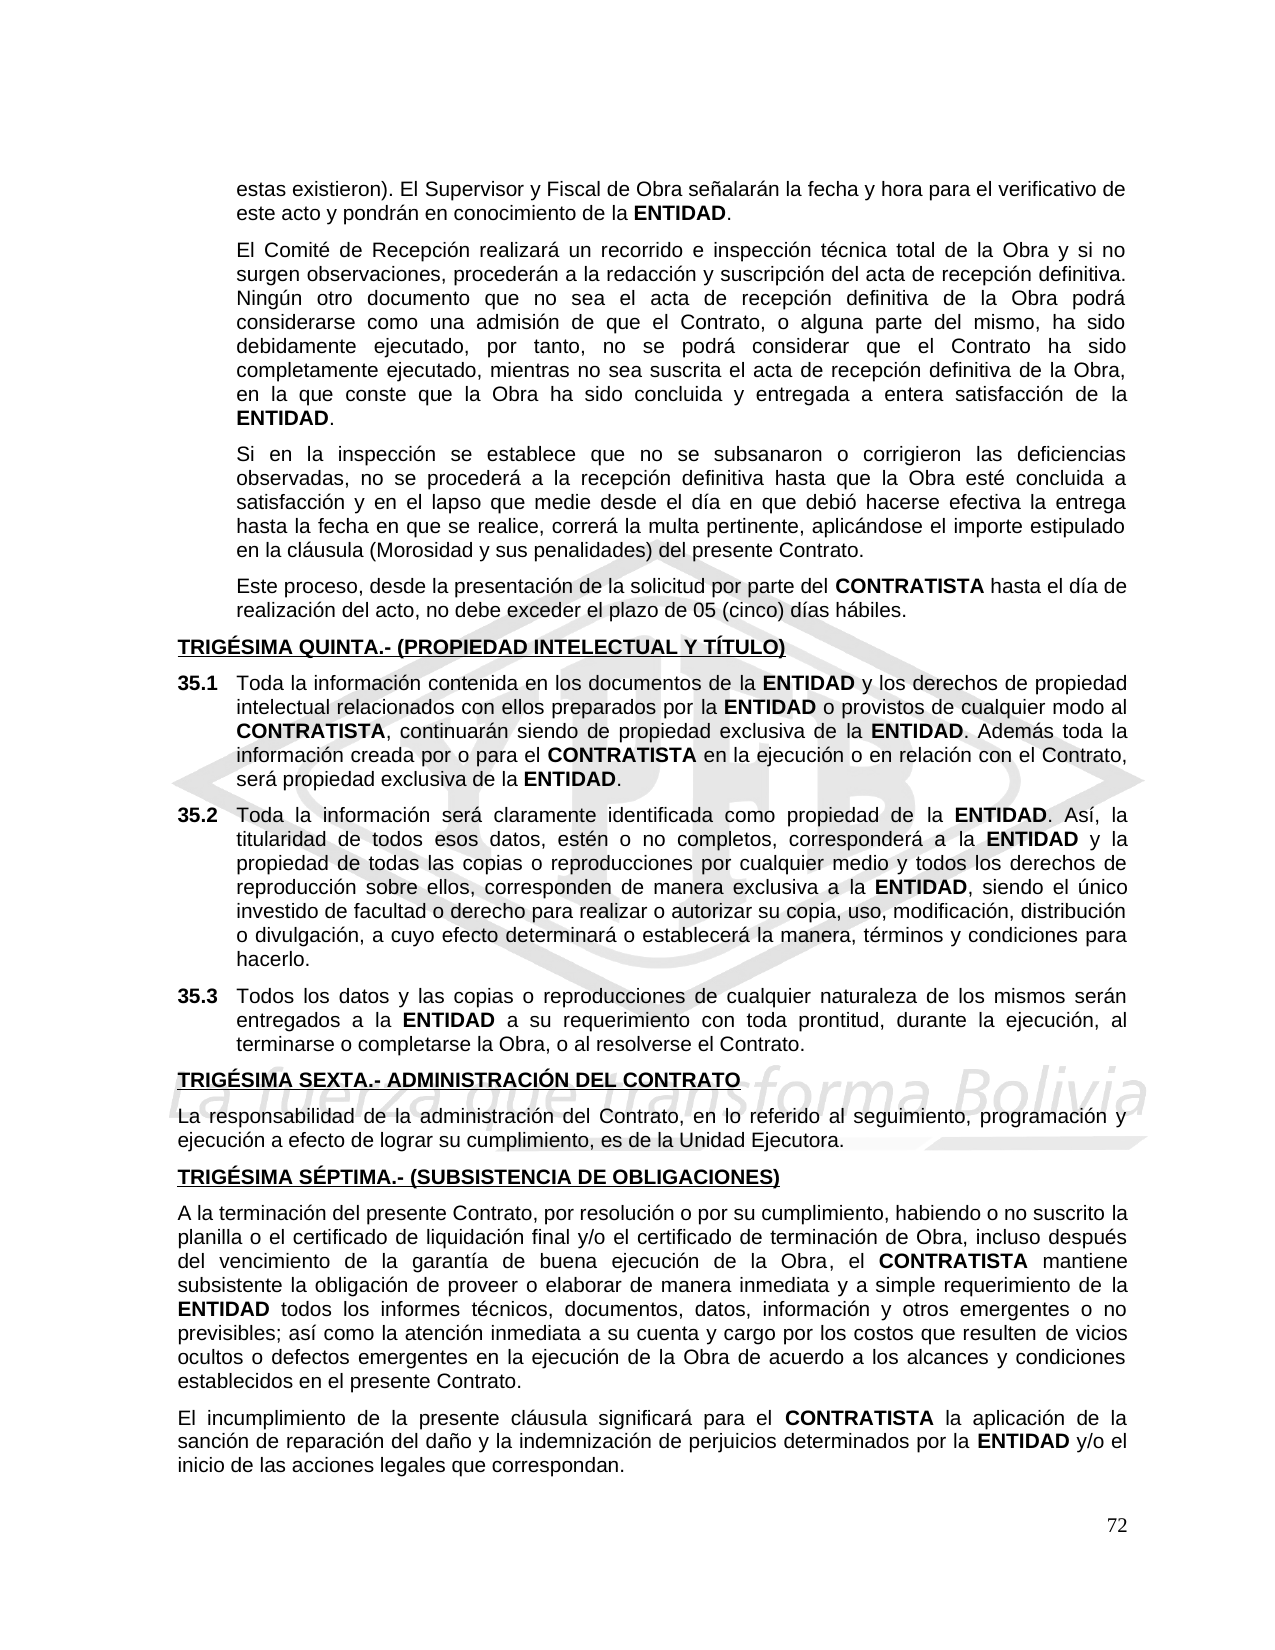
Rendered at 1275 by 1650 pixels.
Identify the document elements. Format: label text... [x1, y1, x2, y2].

text A la terminación del presente Contrato, por resolución o por su cumplimiento, habiendo o no suscrito la planilla o el certificado de liquidación final y/o el certificado de terminación de Obra, incluso después del vencimiento de la garantía de buena ejecución de la Obra, el CONTRATISTA mantiene subsistente la obligación de proveer o elaborar de manera inmediata y a simple requerimiento de la ENTIDAD todos los informes técnicos, documentos, datos, información y otros emergentes o no previsibles; así como la atención inmediata a su cuenta y cargo por los costos que resulten de vicios ocultos o defectos emergentes en la ejecución de la Obra de acuerdo a los alcances y condiciones establecidos en el presente Contrato. [177, 1201, 1128, 1393]
list Todos los datos y las copias o reproducciones de cualquier naturaleza de los mismos serán entregados a la ENTIDAD a su requerimiento con toda prontitud, durante la ejecución, al terminarse o completarse la Obra, o al resolverse el Contrato. [177, 983, 1128, 1055]
text TRIGÉSIMA SÉPTIMA.- (SUBSISTENCIA DE OBLIGACIONES) [177, 1165, 1127, 1189]
text TRIGÉSIMA SEXTA.- ADMINISTRACIÓN DEL CONTRATO [177, 1068, 1127, 1092]
list Toda la información será claramente identificada como propiedad de la ENTIDAD. Así, la titularidad de todos esos datos, estén o no completos, corresponderá a la ENTIDAD y la propiedad de todas las copias o reproducciones por cualquier medio y todos los derechos de reproducción sobre ellos, corresponden de manera exclusiva a la ENTIDAD, siendo el único investido de facultad o derecho para realizar o autorizar su copia, uso, modificación, distribución o divulgación, a cuyo efecto determinará o establecerá la manera, términos y condiciones para hacerlo. [177, 803, 1128, 971]
list Toda la información contenida en los documentos de la ENTIDAD y los derechos de propiedad intelectual relacionados con ellos preparados por la ENTIDAD o provistos de cualquier modo al CONTRATISTA, continuarán siendo de propiedad exclusiva de la ENTIDAD. Además toda la información creada por o para el CONTRATISTA en la ejecución o en relación con el Contrato, será propiedad exclusiva de la ENTIDAD. [177, 671, 1128, 791]
text La responsabilidad de la administración del Contrato, en lo referido al seguimiento, programación y ejecución a efecto de lograr su cumplimiento, es de la Unidad Ejecutora. [177, 1104, 1127, 1152]
text TRIGÉSIMA QUINTA.- (PROPIEDAD INTELECTUAL Y TÍTULO) [177, 634, 1127, 658]
text El incumplimiento de la presente cláusula significará para el CONTRATISTA la aplicación de la sanción de reparación del daño y la indemnización de perjuicios determinados por la ENTIDAD y/o el inicio de las acciones legales que correspondan. [177, 1405, 1127, 1477]
text Si en la inspección se establece que no se subsanaron o corrigieron las deficiencias observadas, no se procederá a la recepción definitiva hasta que la Obra esté concluida a satisfacción y en el lapso que medie desde el día en que debió hacerse efectiva la entrega hasta la fecha en que se realice, correrá la multa pertinente, aplicándose el importe estipulado en la cláusula (Morosidad y sus penalidades) del presente Contrato. [236, 442, 1127, 562]
text Este proceso, desde la presentación de la solicitud por parte del CONTRATISTA hasta el día de realización del acto, no debe exceder el plazo de 05 (cinco) días hábiles. [236, 574, 1127, 622]
text El Comité de Recepción realizará un recorrido e inspección técnica total de la Obra y si no surgen observaciones, procederán a la redacción y suscripción del acta de recepción definitiva. Ningún otro documento que no sea el acta de recepción definitiva de la Obra podrá considerarse como una admisión de que el Contrato, o alguna parte del mismo, ha sido debidamente ejecutado, por tanto, no se podrá considerar que el Contrato ha sido completamente ejecutado, mientras no sea suscrita el acta de recepción definitiva de la Obra, en la que conste que la Obra ha sido concluida y entregada a entera satisfacción de la ENTIDAD. [236, 238, 1127, 429]
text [236, 177, 1127, 225]
